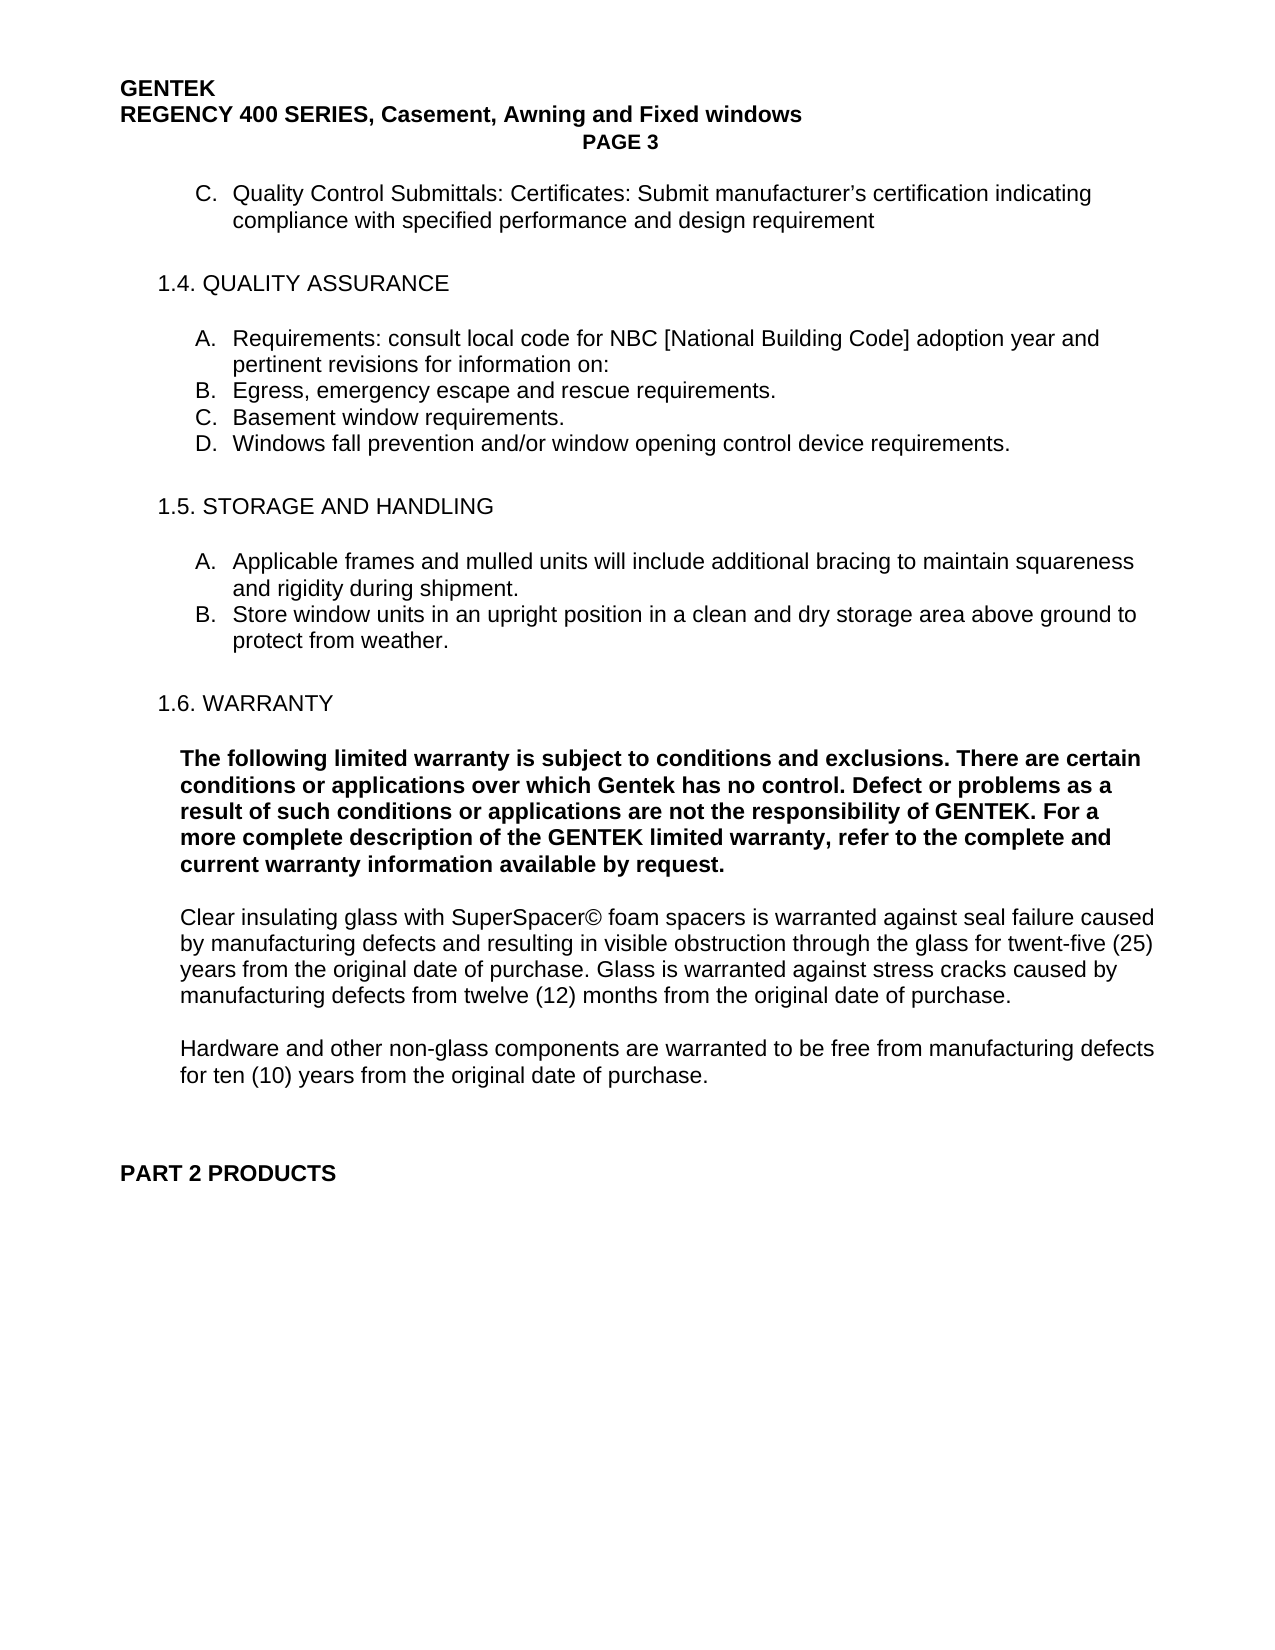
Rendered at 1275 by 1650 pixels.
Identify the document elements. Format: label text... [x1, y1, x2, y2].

text Clear insulating glass with SuperSpacer© foam spacers is warranted against seal failure caused by manufacturing defects and resulting in visible obstruction through the glass for twent-five (25) years from the original date of purchase. Glass is warranted against stress cracks caused by manufacturing defects from twelve (12) months from the original date of purchase. [180, 903, 1155, 1009]
list Basement window requirements. [195, 404, 1155, 430]
list Requirements: consult local code for NBC [National Building Code] adoption year and pertinent revisions for information on: [195, 325, 1155, 377]
list Windows fall prevention and/or window opening control device requirements. [195, 430, 1155, 457]
list Store window units in an upright position in a clean and dry storage area above ground to protect from weather. [195, 601, 1155, 654]
subtitle WARRANTY [157, 690, 1155, 716]
list Applicable frames and mulled units will include additional bracing to maintain squareness and rigidity during shipment. [195, 548, 1155, 601]
list Egress, emergency escape and rescue requirements. [195, 377, 1155, 404]
text Hardware and other non-glass components are warranted to be free from manufacturing defects for ten (10) years from the original date of purchase. [180, 1035, 1155, 1088]
subtitle STORAGE AND HANDLING [157, 493, 1155, 519]
subtitle QUALITY ASSURANCE [157, 269, 1155, 296]
text The following limited warranty is subject to conditions and exclusions. There are certain conditions or applications over which Gentek has no control. Defect or problems as a result of such conditions or applications are not the responsibility of GENTEK. For a more complete description of the GENTEK limited warranty, refer to the complete and current warranty information available by request. [180, 745, 1155, 877]
list Quality Control Submittals: Certificates: Submit manufacturer’s certification indicating compliance with specified performance and design requirement [195, 180, 1155, 233]
subtitle PART 2 PRODUCTS [120, 1160, 1155, 1186]
